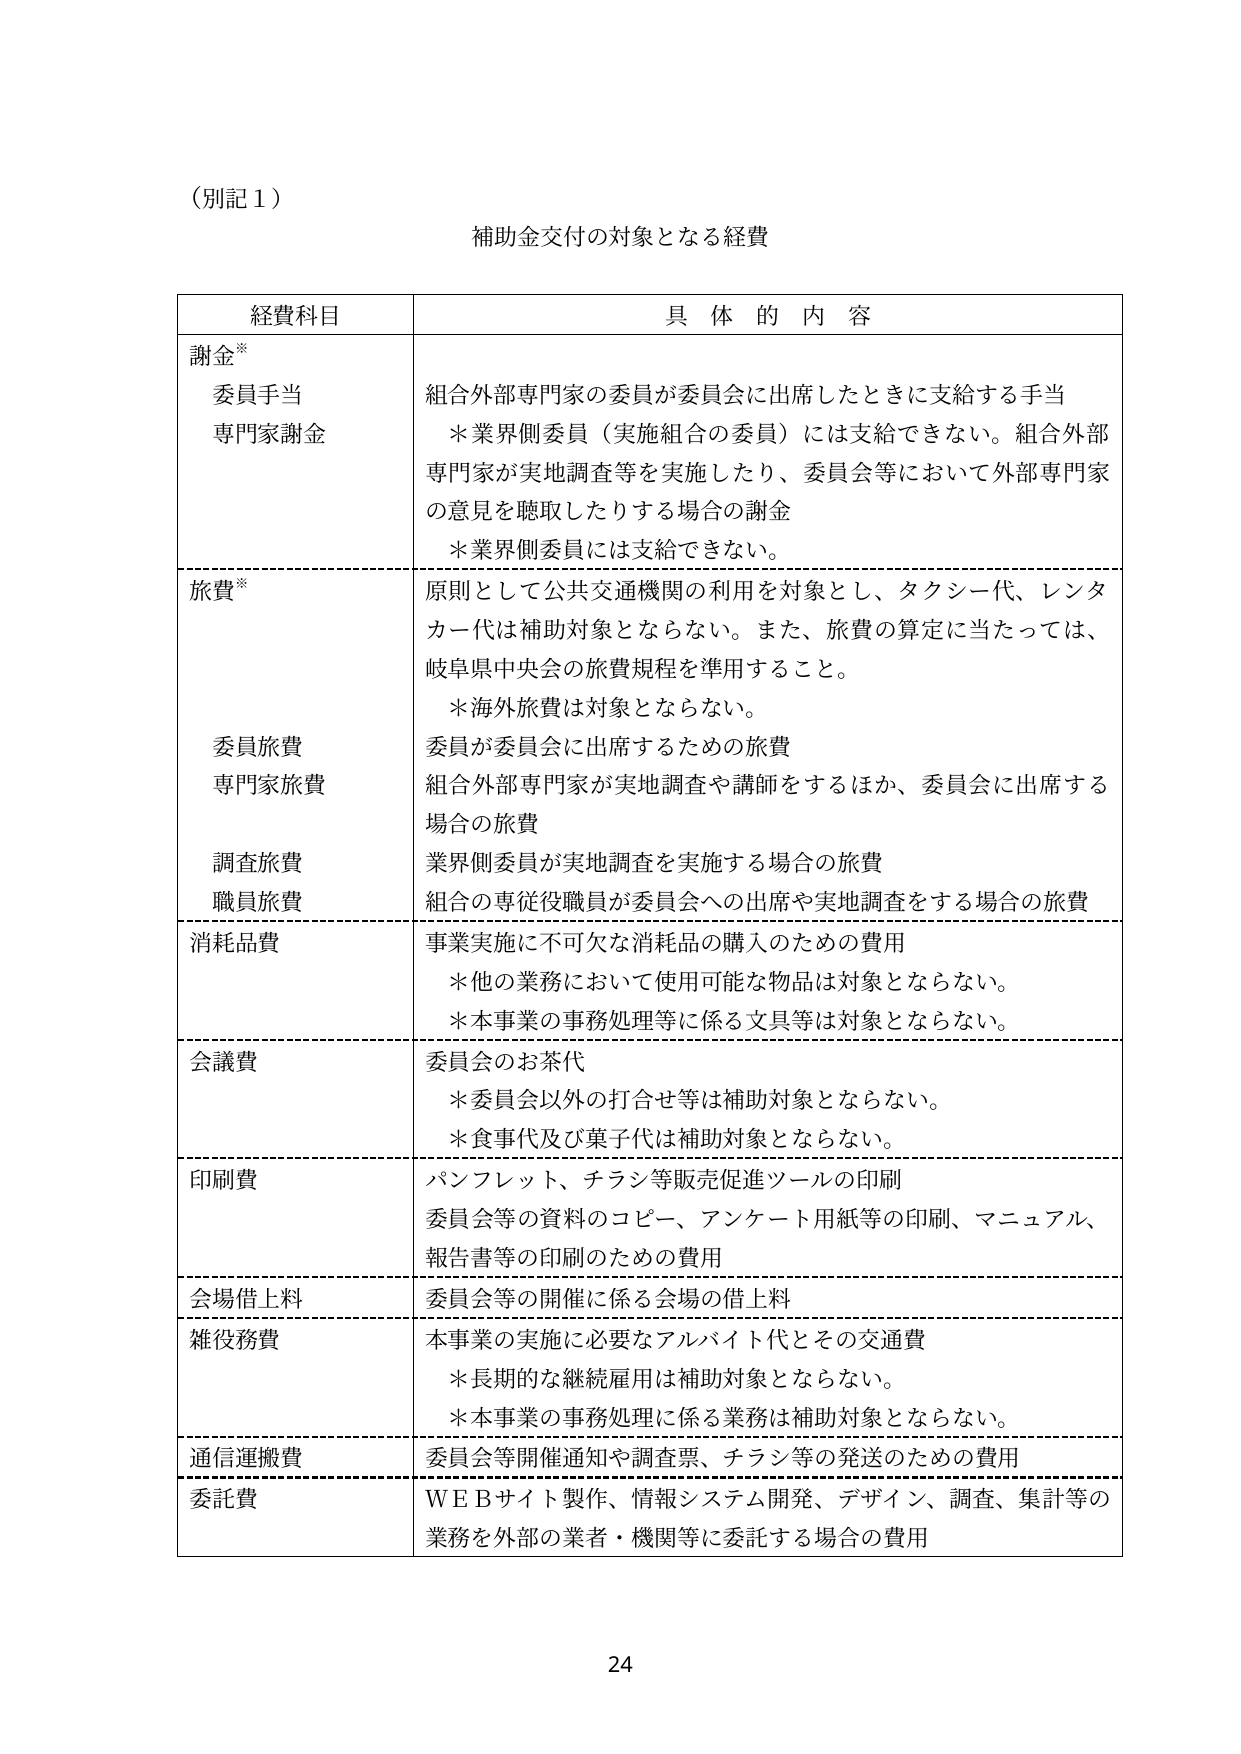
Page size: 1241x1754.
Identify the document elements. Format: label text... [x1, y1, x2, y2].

table_cell 委託費 [178, 1476, 413, 1556]
table_cell 会議費 [178, 1039, 413, 1157]
table_cell ＷＥＢサイト製作、情報システム開発、デザイン、調査、集計等の業務を外部の業者・機関等に委託する場合の費用 [414, 1476, 1122, 1556]
text 補助金交付の対象となる経費 [177, 216, 1063, 255]
table_cell 印刷費 [178, 1157, 413, 1276]
table_cell 会場借上料 [178, 1276, 413, 1317]
table_cell 委員会等の開催に係る会場の借上料 [414, 1276, 1122, 1317]
table_header 経費科目 [178, 295, 413, 334]
table_cell 原則として公共交通機関の利用を対象とし、タクシー代、レンタカー代は補助対象とならない。また、旅費の算定に当たっては、岐阜県中央会の旅費規程を準用すること。 ＊海外旅費は対象とならない。 委員が委員会に出席するための旅費 組合外部専門家が実地調査や講師をするほか、委員会に出席する場合の旅費 業界側委員が実地調査を実施する場合の旅費 組合の専従役職員が委員会への出席や実地調査をする場合の旅費 [414, 568, 1122, 920]
table_cell 本事業の実施に必要なアルバイト代とその交通費 ＊長期的な継続雇用は補助対象とならない。 ＊本事業の事務処理に係る業務は補助対象とならない。 [414, 1317, 1122, 1436]
table_header 具 体 的 内 容 [414, 295, 1122, 334]
text （別記１） [177, 178, 1063, 216]
table_cell 通信運搬費 [178, 1436, 413, 1476]
table_cell 委員会等開催通知や調査票、チラシ等の発送のための費用 [414, 1436, 1122, 1476]
table_cell 消耗品費 [178, 920, 413, 1039]
table_cell 組合外部専門家の委員が委員会に出席したときに支給する手当 ＊業界側委員（実施組合の委員）には支給できない。組合外部専門家が実地調査等を実施したり、委員会等において外部専門家の意見を聴取したりする場合の謝金 ＊業界側委員には支給できない。 [414, 335, 1122, 568]
table_cell 謝金※ 委員手当 専門家謝金 [178, 335, 413, 568]
table_cell パンフレット、チラシ等販売促進ツールの印刷 委員会等の資料のコピー、アンケート用紙等の印刷、マニュアル、報告書等の印刷のための費用 [414, 1157, 1122, 1276]
table_cell 雑役務費 [178, 1317, 413, 1436]
table_cell 委員会のお茶代 ＊委員会以外の打合せ等は補助対象とならない。 ＊食事代及び菓子代は補助対象とならない。 [414, 1039, 1122, 1157]
table_cell 事業実施に不可欠な消耗品の購入のための費用 ＊他の業務において使用可能な物品は対象とならない。 ＊本事業の事務処理等に係る文具等は対象とならない。 [414, 920, 1122, 1039]
table_cell 旅費※ 委員旅費 専門家旅費 調査旅費 職員旅費 [178, 568, 413, 920]
